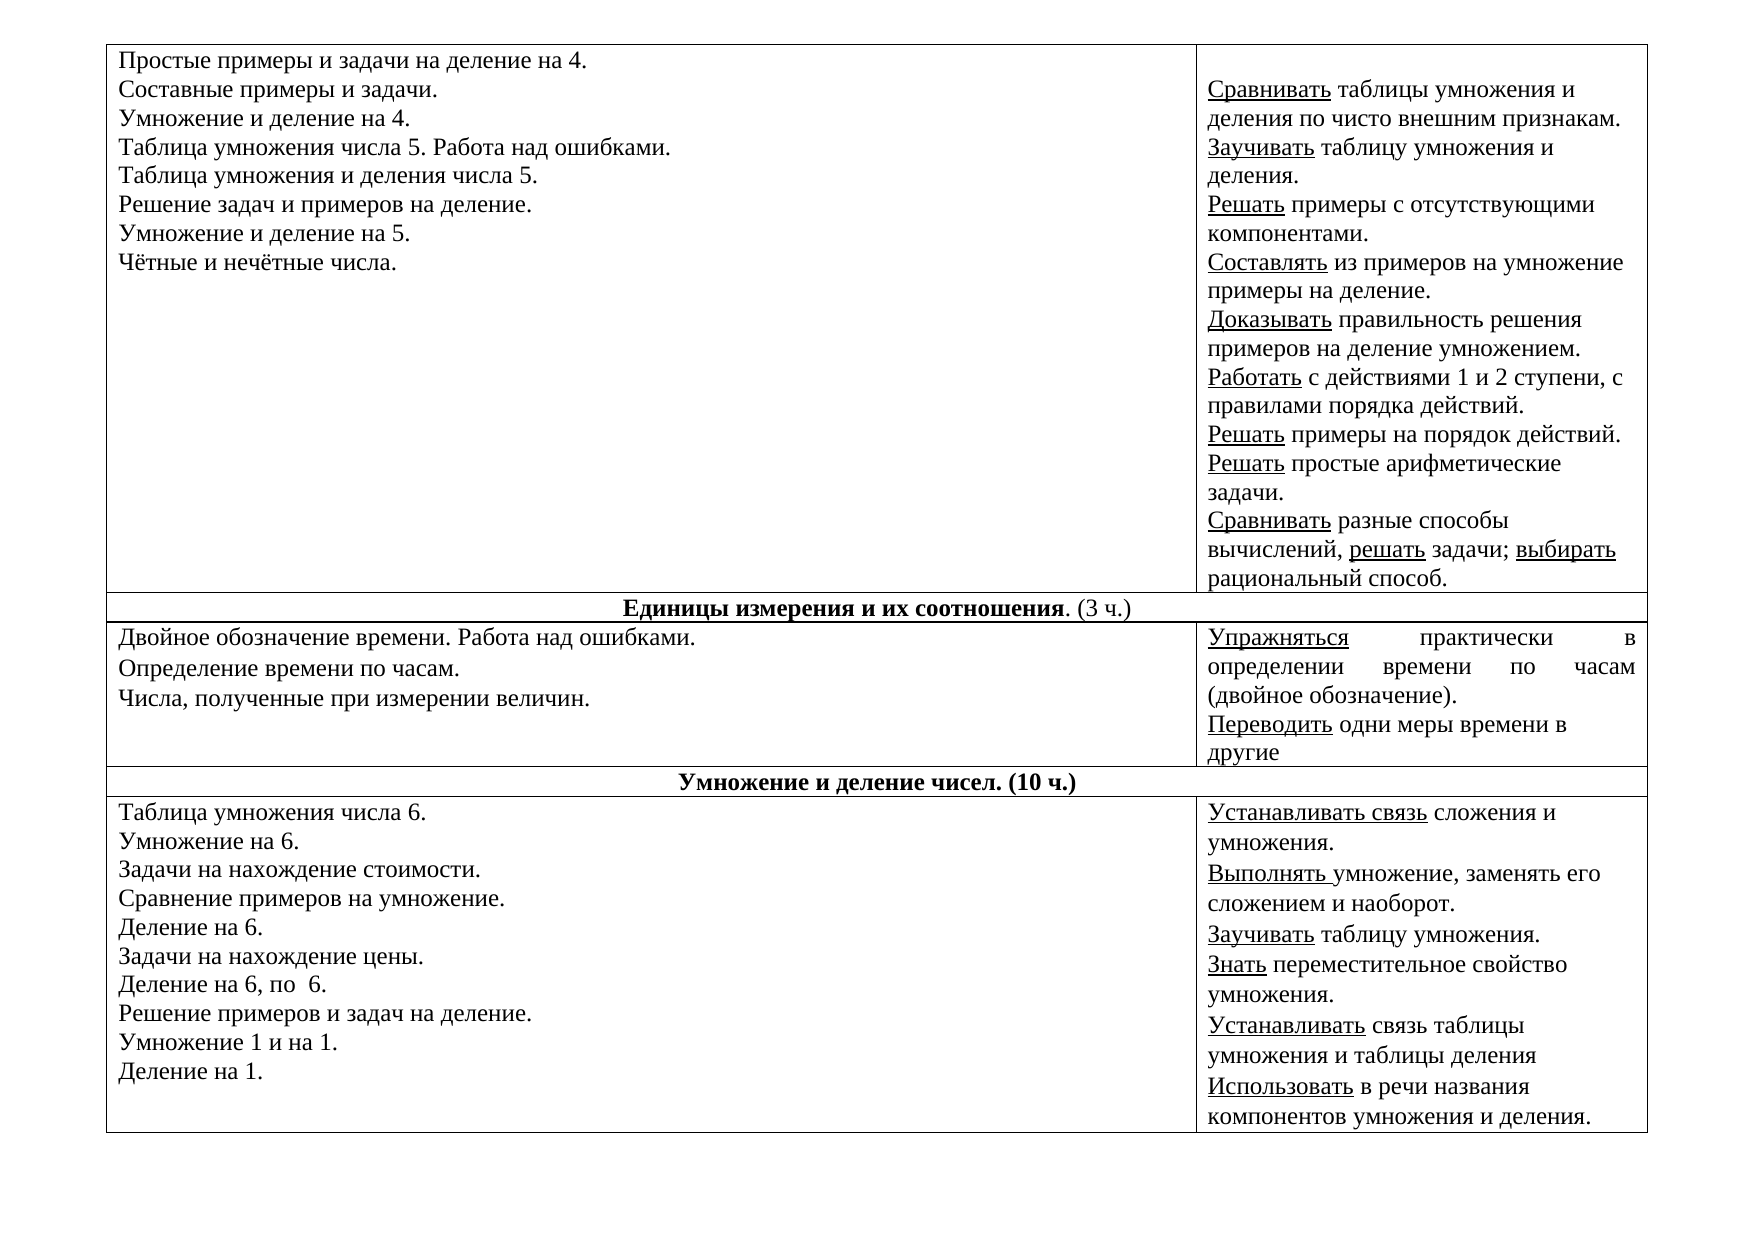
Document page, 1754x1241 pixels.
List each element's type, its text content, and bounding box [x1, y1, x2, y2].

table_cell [107, 797, 1196, 1132]
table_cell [1197, 45, 1647, 592]
table_cell Умножение и деление чисел. (10 ч.) [107, 767, 1647, 796]
table_cell Единицы измерения и их соотношения. (3 ч.) [107, 593, 1647, 621]
table_cell Упражняться практически в определении времени по часам (двойное обозначение). Переводить одни меры времени в другие [1197, 623, 1647, 766]
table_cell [1197, 797, 1647, 1132]
table_cell Двойное обозначение времени. Работа над ошибками. Определение времени по часам. Числа, полученные при измерении величин. [107, 623, 1196, 766]
